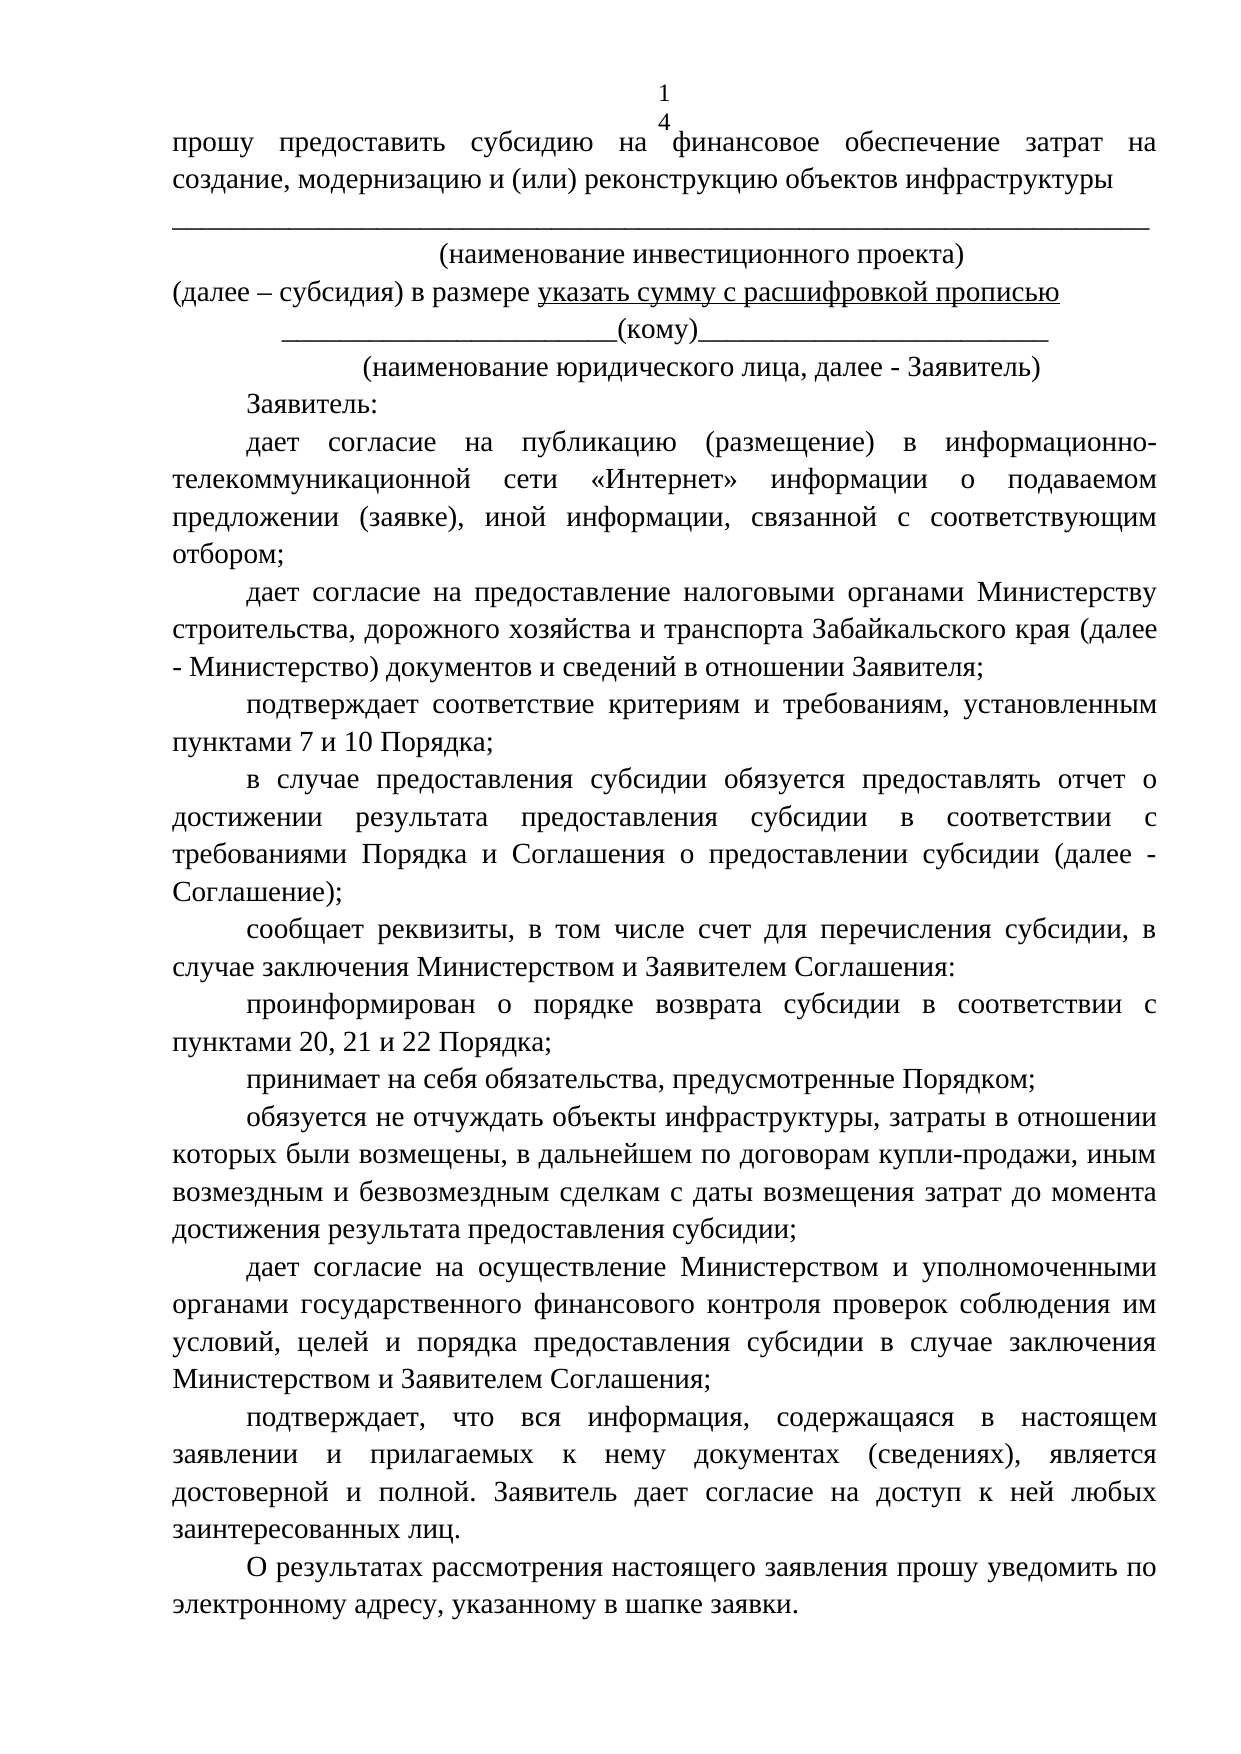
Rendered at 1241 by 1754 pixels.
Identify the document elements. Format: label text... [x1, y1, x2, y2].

text (далее – субсидия) в размере указать сумму с расшифровкой прописью [172, 274, 1158, 307]
text дает согласие на осуществление Министерством и уполномоченными органами государственного финансового контроля проверок соблюдения им условий, целей и порядка предоставления субсидии в случае заключения Министерством и Заявителем Соглашения; [172, 1249, 1158, 1395]
text _______________________(кому)________________________ [172, 311, 1158, 345]
text подтверждает соответствие критериям и требованиям, установленным пунктами 7 и 10 Порядка; [172, 686, 1158, 757]
text Заявитель: [172, 386, 1158, 420]
text подтверждает, что вся информация, содержащаяся в настоящем заявлении и прилагаемых к нему документах (сведениях), является достоверной и полной. Заявитель дает согласие на доступ к ней любых заинтересованных лиц. [172, 1399, 1158, 1545]
text сообщает реквизиты, в том числе счет для перечисления субсидии, в случае заключения Министерством и Заявителем Соглашения: [172, 911, 1158, 982]
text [172, 124, 1158, 195]
text принимает на себя обязательства, предусмотренные Порядком; [172, 1061, 1158, 1095]
text ___________________________________________________________________ [172, 199, 1158, 232]
text (наименование инвестиционного проекта) [172, 236, 1158, 270]
text дает согласие на публикацию (размещение) в информационно-телекоммуникационной сети «Интернет» информации о подаваемом предложении (заявке), иной информации, связанной с соответствующим отбором; [172, 424, 1158, 570]
text в случае предоставления субсидии обязуется предоставлять отчет о достижении результата предоставления субсидии в соответствии с требованиями Порядка и Соглашения о предоставлении субсидии (далее - Соглашение); [172, 761, 1158, 907]
text О результатах рассмотрения настоящего заявления прошу уведомить по электронному адресу, указанному в шапке заявки. [172, 1549, 1158, 1620]
text дает согласие на предоставление налоговыми органами Министерству строительства, дорожного хозяйства и транспорта Забайкальского края (далее - Министерство) документов и сведений в отношении Заявителя; [172, 574, 1158, 682]
text обязуется не отчуждать объекты инфраструктуры, затраты в отношении которых были возмещены, в дальнейшем по договорам купли-продажи, иным возмездным и безвозмездным сделкам с даты возмещения затрат до момента достижения результата предоставления субсидии; [172, 1099, 1158, 1245]
text (наименование юридического лица, далее - Заявитель) [172, 349, 1158, 382]
text проинформирован о порядке возврата субсидии в соответствии с пунктами 20, 21 и 22 Порядка; [172, 986, 1158, 1057]
